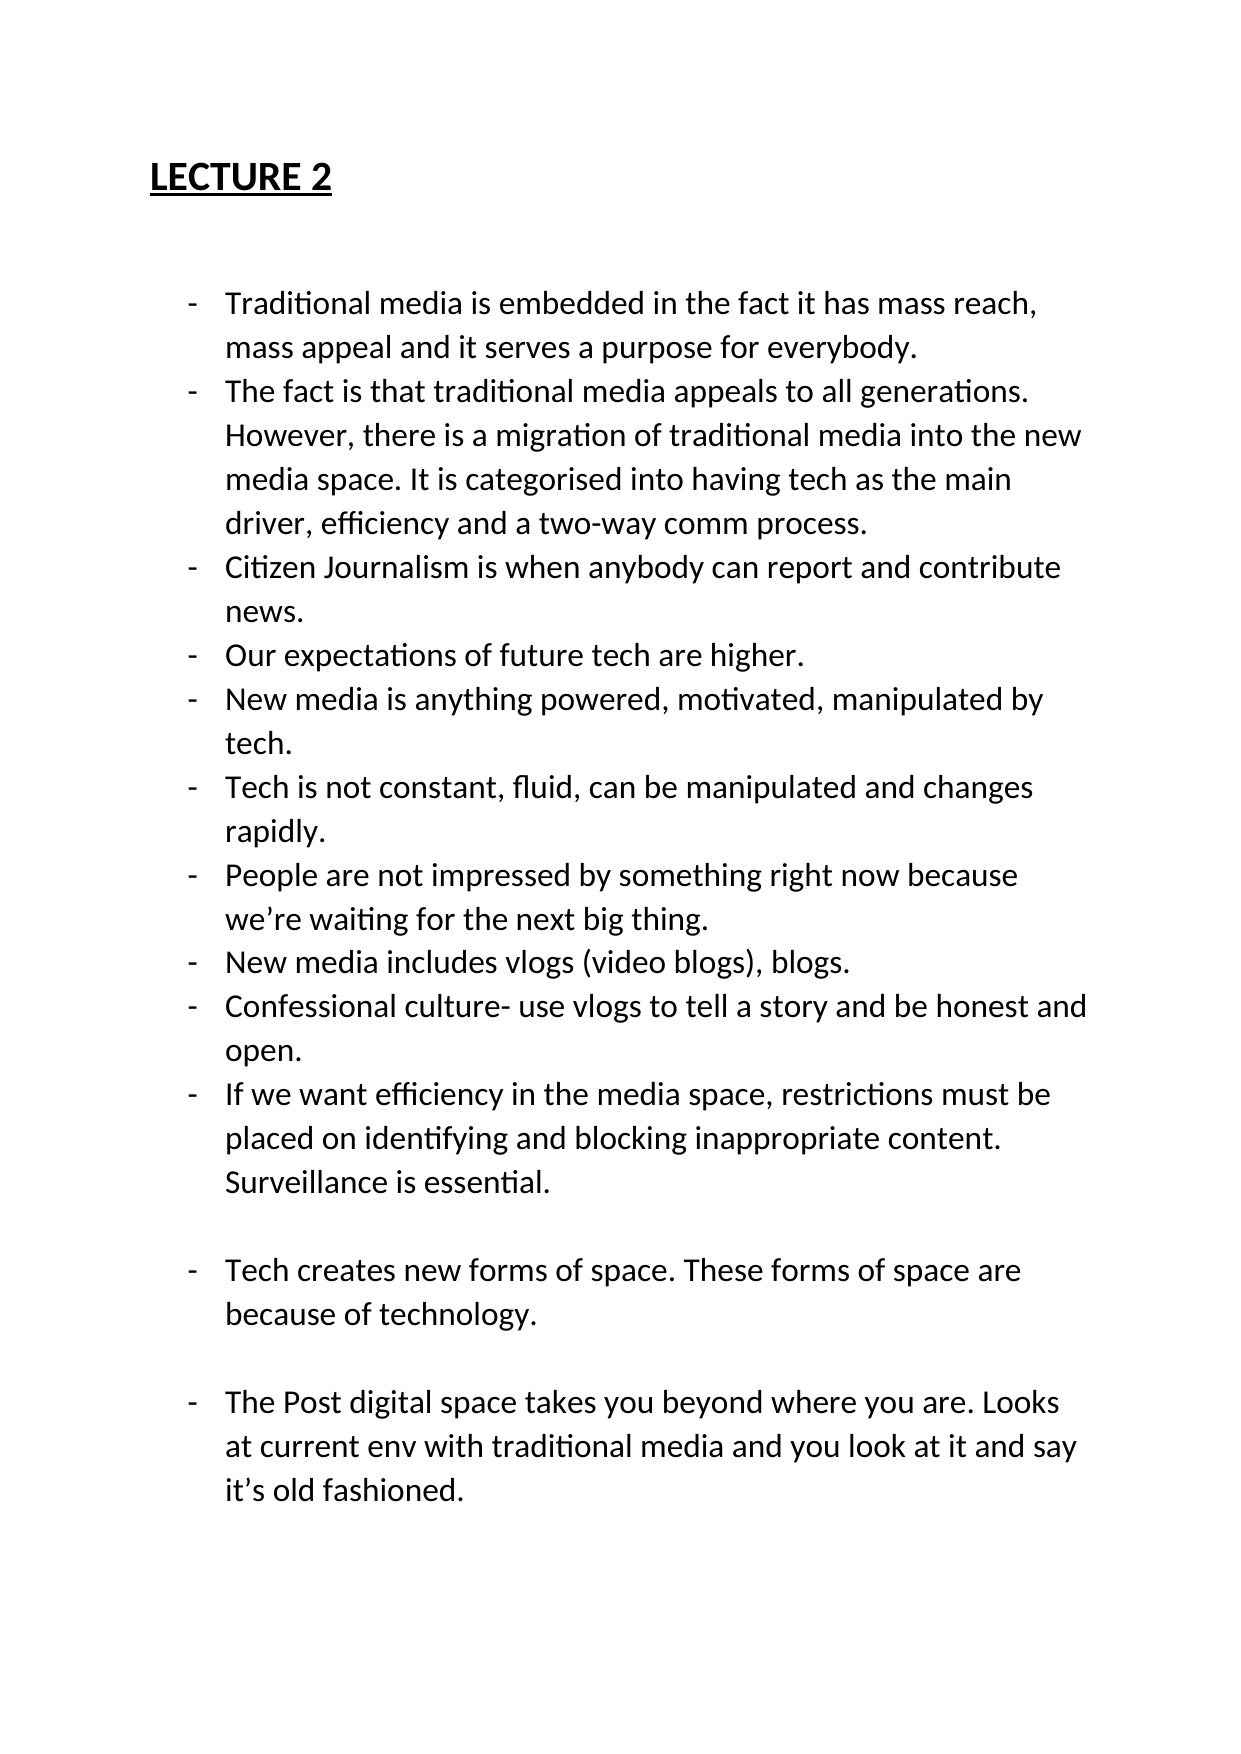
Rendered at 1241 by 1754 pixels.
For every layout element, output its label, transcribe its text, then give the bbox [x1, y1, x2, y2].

list New media includes vlogs (video blogs), blogs. [187, 942, 1090, 982]
list Tech is not constant, fluid, can be manipulated and changes rapidly. [187, 766, 1090, 850]
list Our expectations of future tech are higher. [187, 634, 1090, 674]
list People are not impressed by something right now because we’re waiting for the next big thing. [187, 854, 1090, 938]
list The Post digital space takes you beyond where you are. Looks at current env with traditional media and you look at it and say it’s old fashioned. [187, 1381, 1090, 1510]
list If we want efficiency in the media space, restrictions must be placed on identifying and blocking inappropriate content. Surveillance is essential. [187, 1073, 1090, 1202]
list Citizen Journalism is when anybody can report and contribute news. [187, 546, 1090, 631]
list The fact is that traditional media appeals to all generations. However, there is a migration of traditional media into the new media space. It is categorised into having tech as the main driver, efficiency and a two-way comm process. [187, 370, 1090, 543]
list Tech creates new forms of space. These forms of space are because of technology. [187, 1249, 1090, 1334]
text LECTURE 2 [150, 150, 1090, 201]
list New media is anything powered, motivated, manipulated by tech. [187, 678, 1090, 762]
list Traditional media is embedded in the fact it has mass reach, mass appeal and it serves a purpose for everybody. [187, 282, 1090, 367]
list Confessional culture- use vlogs to tell a story and be honest and open. [187, 986, 1090, 1070]
